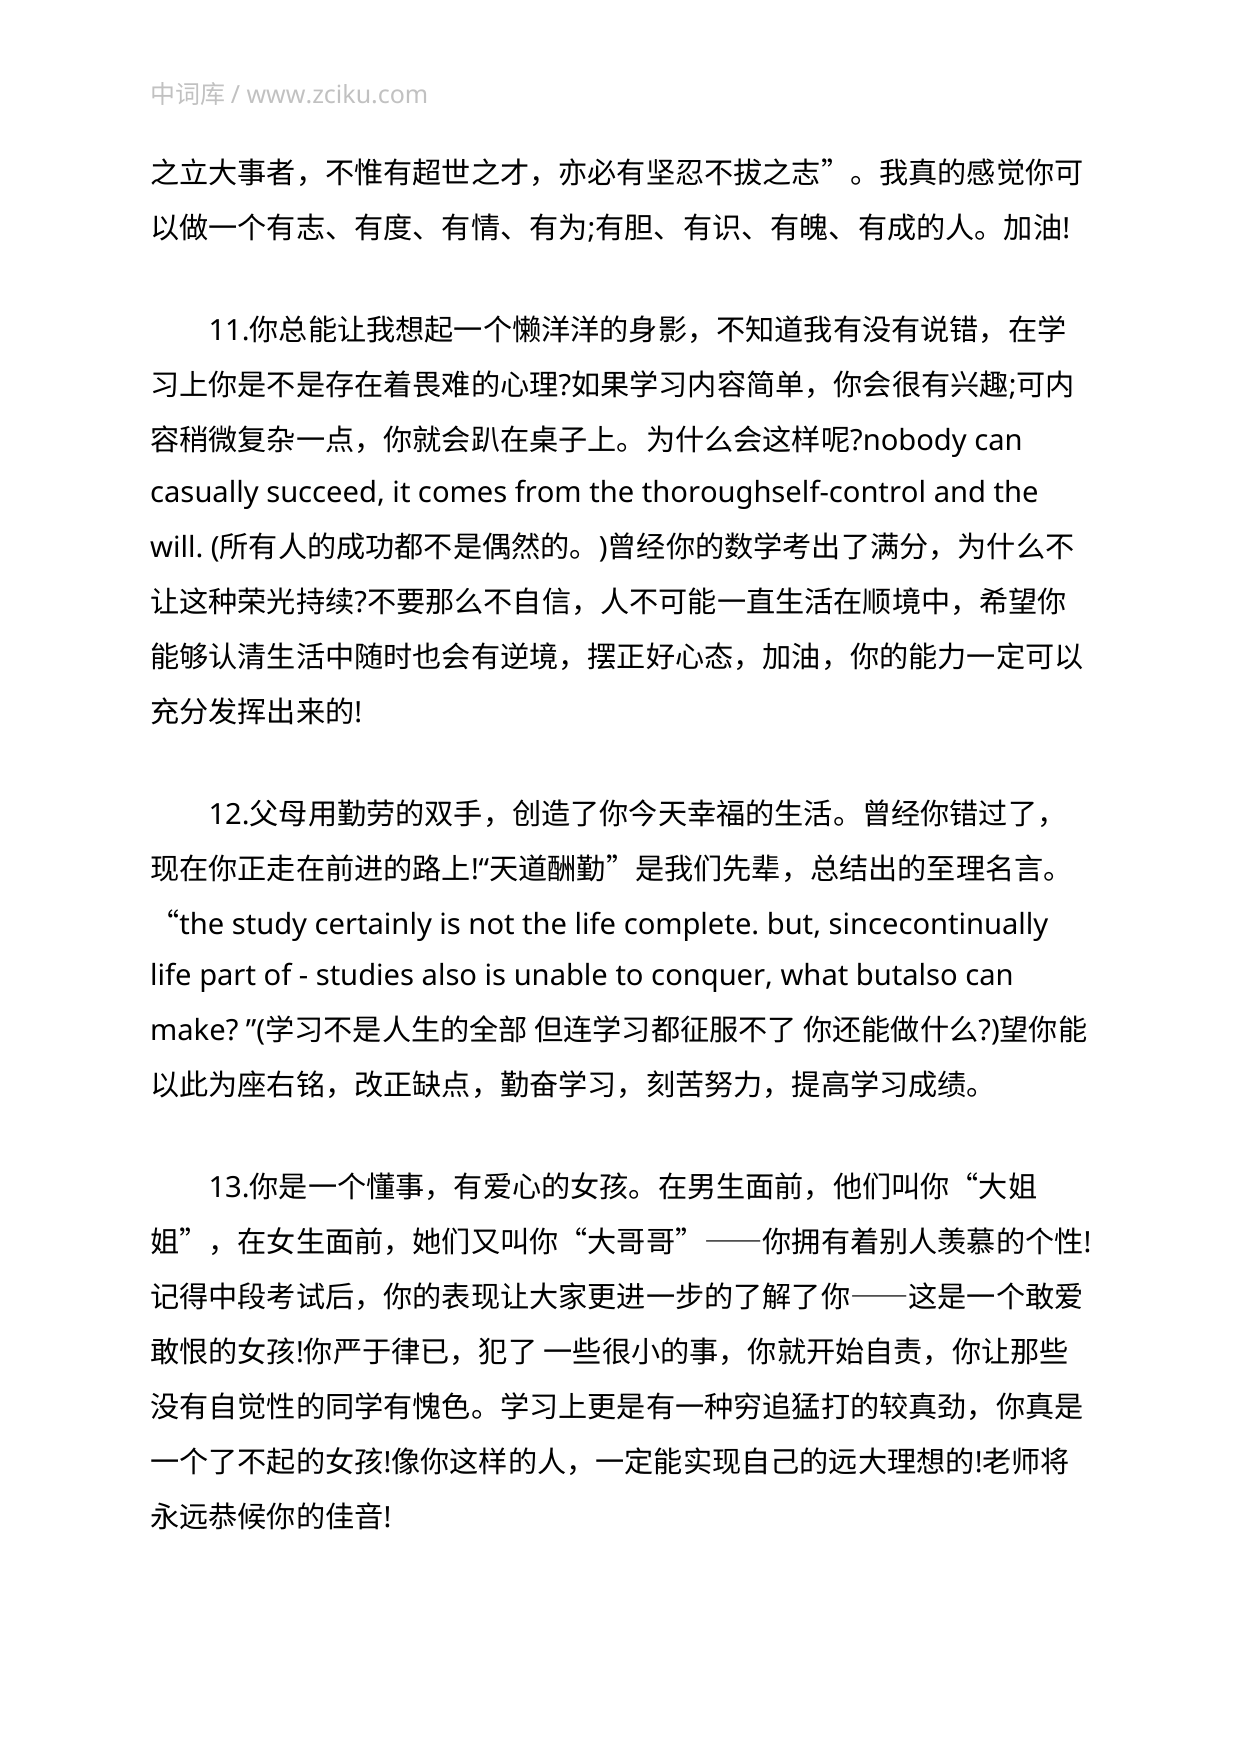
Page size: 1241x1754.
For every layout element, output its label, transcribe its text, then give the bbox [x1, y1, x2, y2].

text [150, 150, 1090, 247]
text 13.你是一个懂事，有爱心的女孩。在男生面前，他们叫你“大姐姐”，在女生面前，她们又叫你“大哥哥”——你拥有着别人羡慕的个性!记得中段考试后，你的表现让大家更进一步的了解了你——这是一个敢爱敢恨的女孩!你严于律已，犯了 一些很小的事，你就开始自责，你让那些没有自觉性的同学有愧色。学习上更是有一种穷追猛打的较真劲，你真是一个了不起的女孩!像你这样的人，一定能实现自己的远大理想的!老师将永远恭候你的佳音! [150, 1164, 1090, 1536]
text 11.你总能让我想起一个懒洋洋的身影，不知道我有没有说错，在学习上你是不是存在着畏难的心理?如果学习内容简单，你会很有兴趣;可内容稍微复杂一点，你就会趴在桌子上。为什么会这样呢?nobody can casually succeed, it comes from the thoroughself-control and the will. (所有人的成功都不是偶然的。)曾经你的数学考出了满分，为什么不让这种荣光持续?不要那么不自信，人不可能一直生活在顺境中，希望你能够认清生活中随时也会有逆境，摆正好心态，加油，你的能力一定可以充分发挥出来的! [150, 307, 1090, 731]
text 12.父母用勤劳的双手，创造了你今天幸福的生活。曾经你错过了，现在你正走在前进的路上!“天道酬勤”是我们先辈，总结出的至理名言。“the study certainly is not the life complete. but, sincecontinually life part of - studies also is unable to conquer, what butalso can make? ”(学习不是人生的全部 但连学习都征服不了 你还能做什么?)望你能以此为座右铭，改正缺点，勤奋学习，刻苦努力，提高学习成绩。 [150, 790, 1090, 1104]
